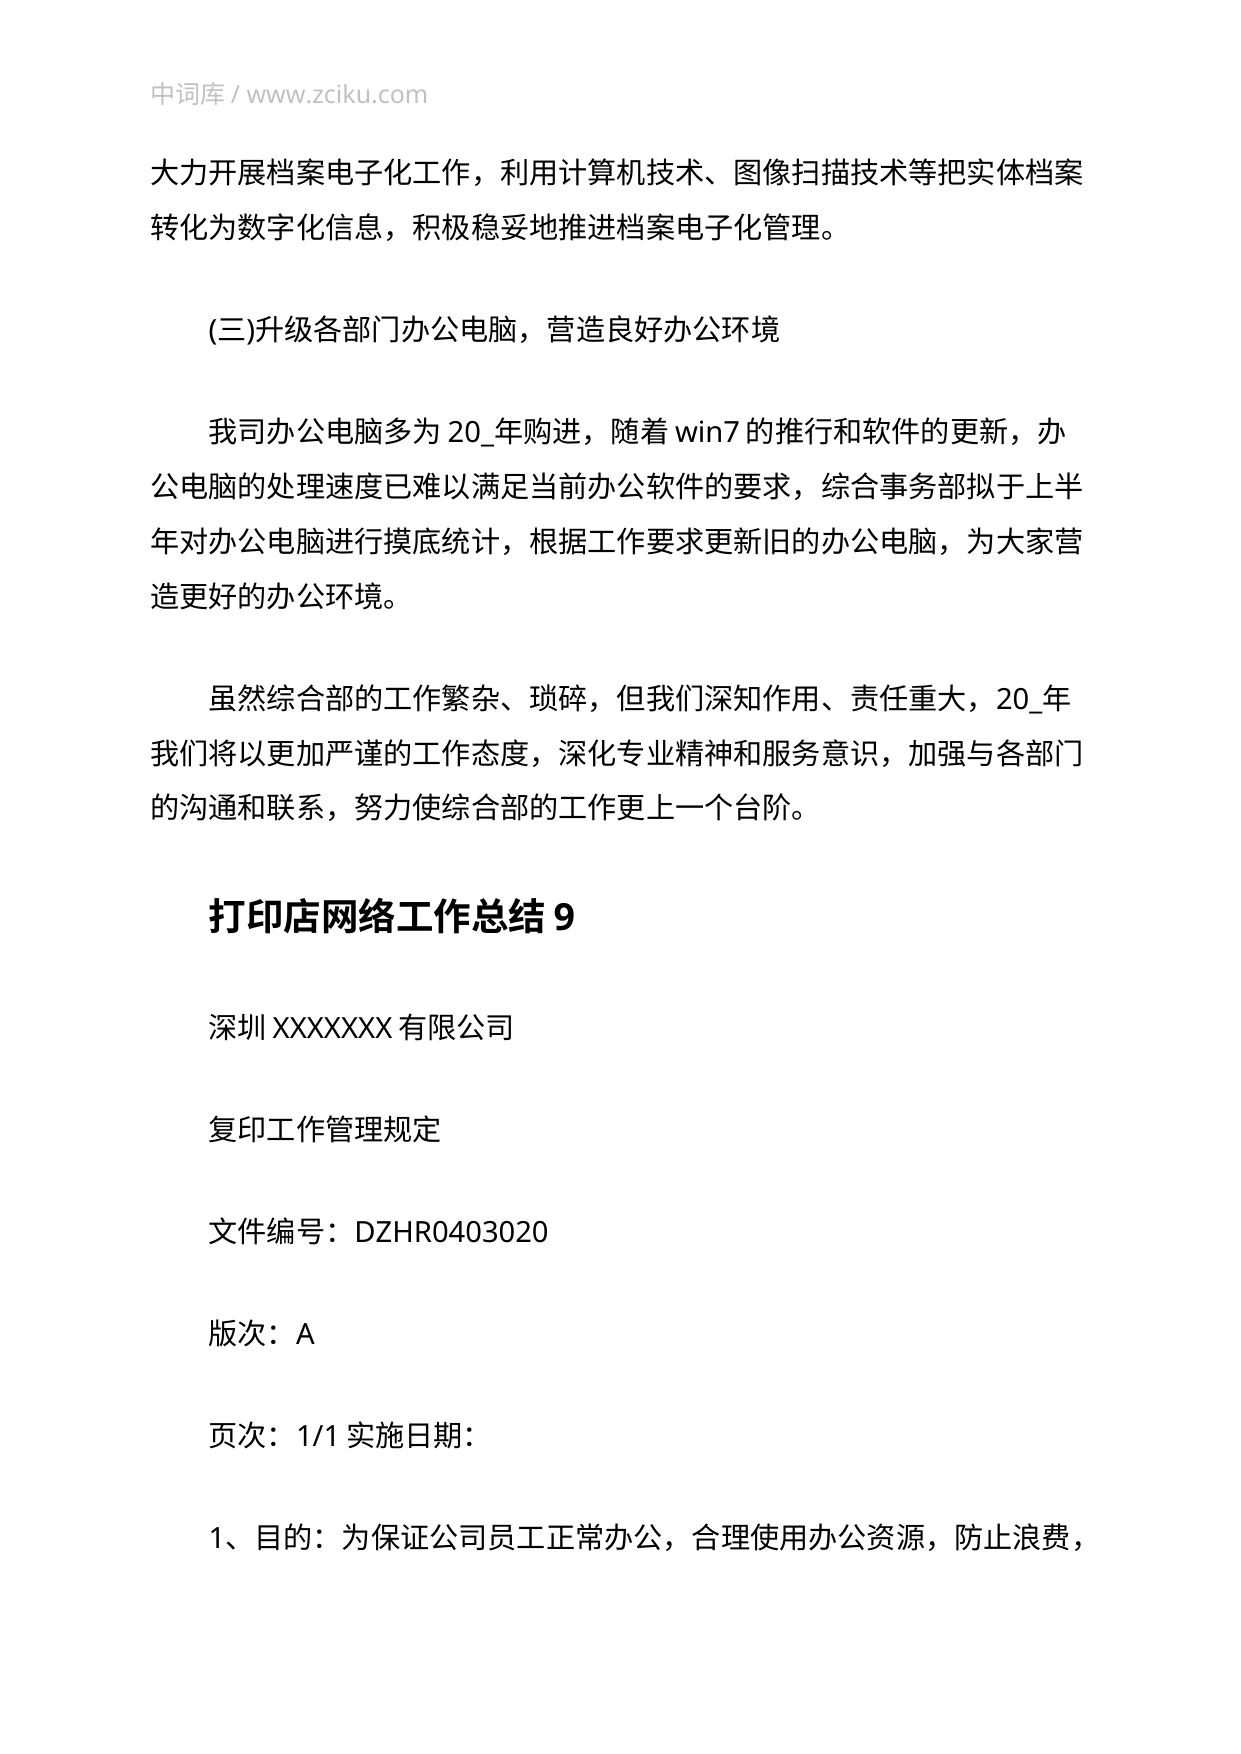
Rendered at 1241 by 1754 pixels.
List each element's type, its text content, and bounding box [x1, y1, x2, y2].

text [150, 150, 1090, 247]
text 版次：A [150, 1310, 1090, 1353]
text 复印工作管理规定 [150, 1106, 1090, 1149]
text 文件编号：DZHR0403020 [150, 1208, 1090, 1251]
text 我司办公电脑多为20_年购进，随着win7的推行和软件的更新，办公电脑的处理速度已难以满足当前办公软件的要求，综合事务部拟于上半年对办公电脑进行摸底统计，根据工作要求更新旧的办公电脑，为大家营造更好的办公环境。 [150, 409, 1090, 616]
text (三)升级各部门办公电脑，营造良好办公环境 [150, 307, 1090, 349]
text 虽然综合部的工作繁杂、琐碎，但我们深知作用、责任重大，20_年我们将以更加严谨的工作态度，深化专业精神和服务意识，加强与各部门的沟通和联系，努力使综合部的工作更上一个台阶。 [150, 675, 1090, 827]
text 打印店网络工作总结9 [150, 887, 1090, 941]
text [150, 1514, 1090, 1557]
text 深圳XXXXXXX有限公司 [150, 1004, 1090, 1047]
text 页次：1/1实施日期： [150, 1412, 1090, 1454]
